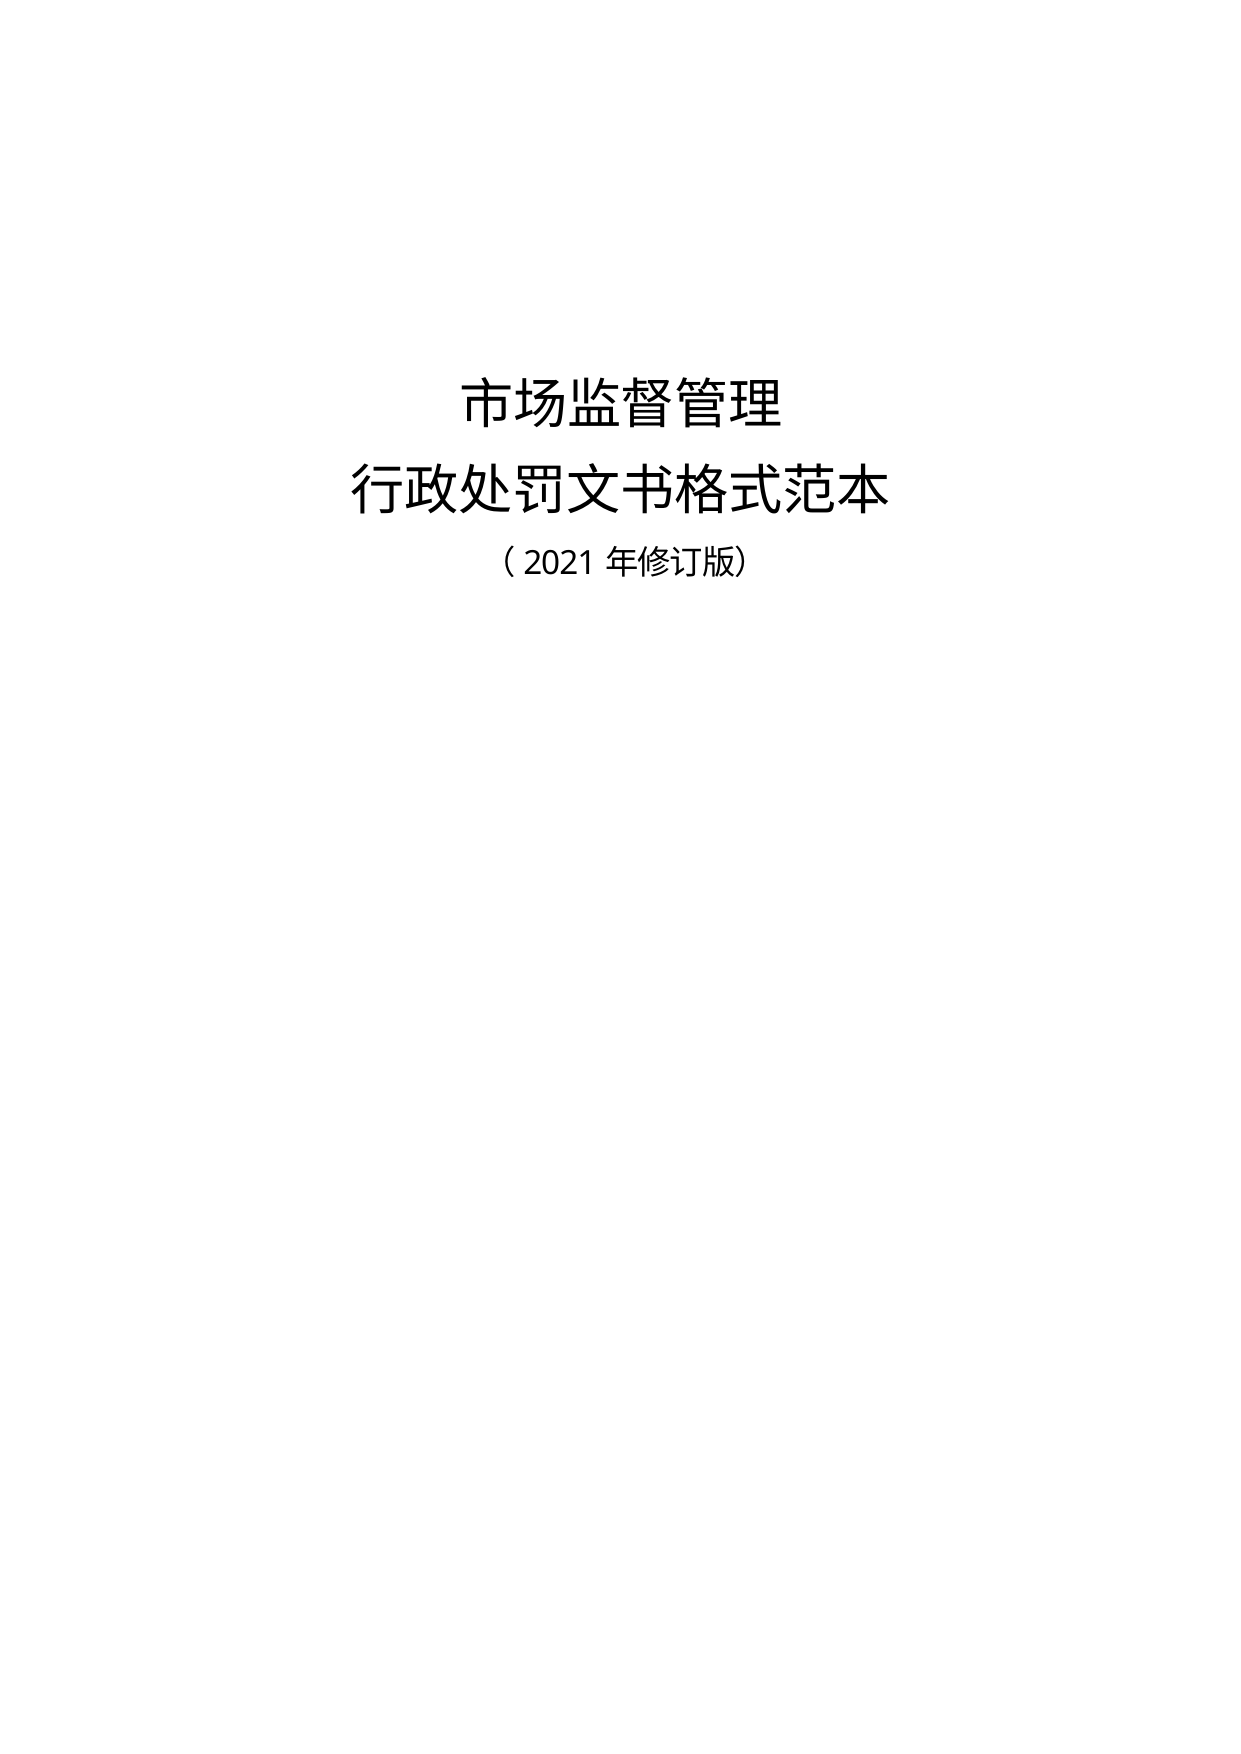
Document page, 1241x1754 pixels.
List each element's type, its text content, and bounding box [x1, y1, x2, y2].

text 行政处罚文书格式范本 [186, 462, 1054, 521]
text 市场监督管理 [186, 377, 1054, 435]
text （ 2021 年修订版） [186, 545, 1054, 582]
